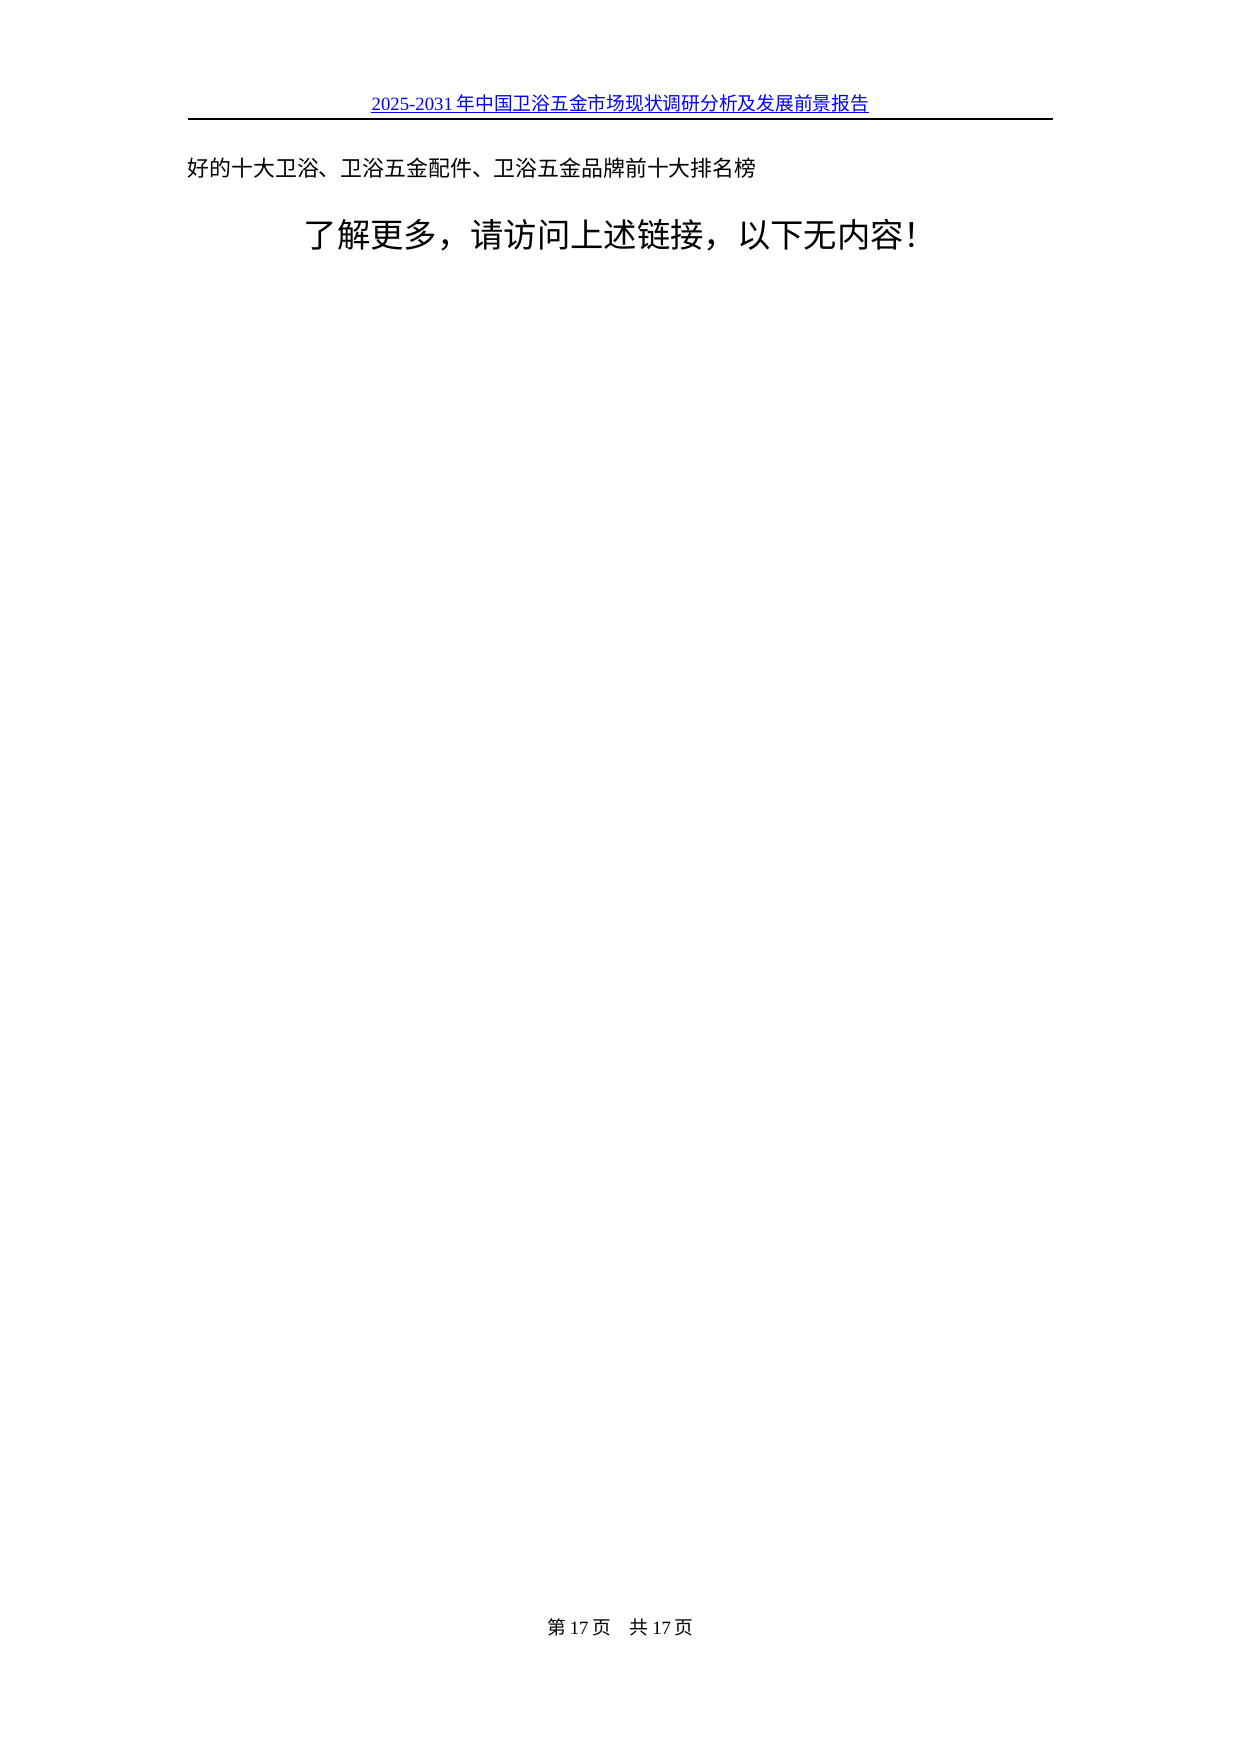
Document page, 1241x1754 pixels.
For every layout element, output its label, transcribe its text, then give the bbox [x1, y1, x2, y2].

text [187, 150, 1053, 183]
title 了解更多，请访问上述链接，以下无内容！ [187, 200, 1053, 265]
